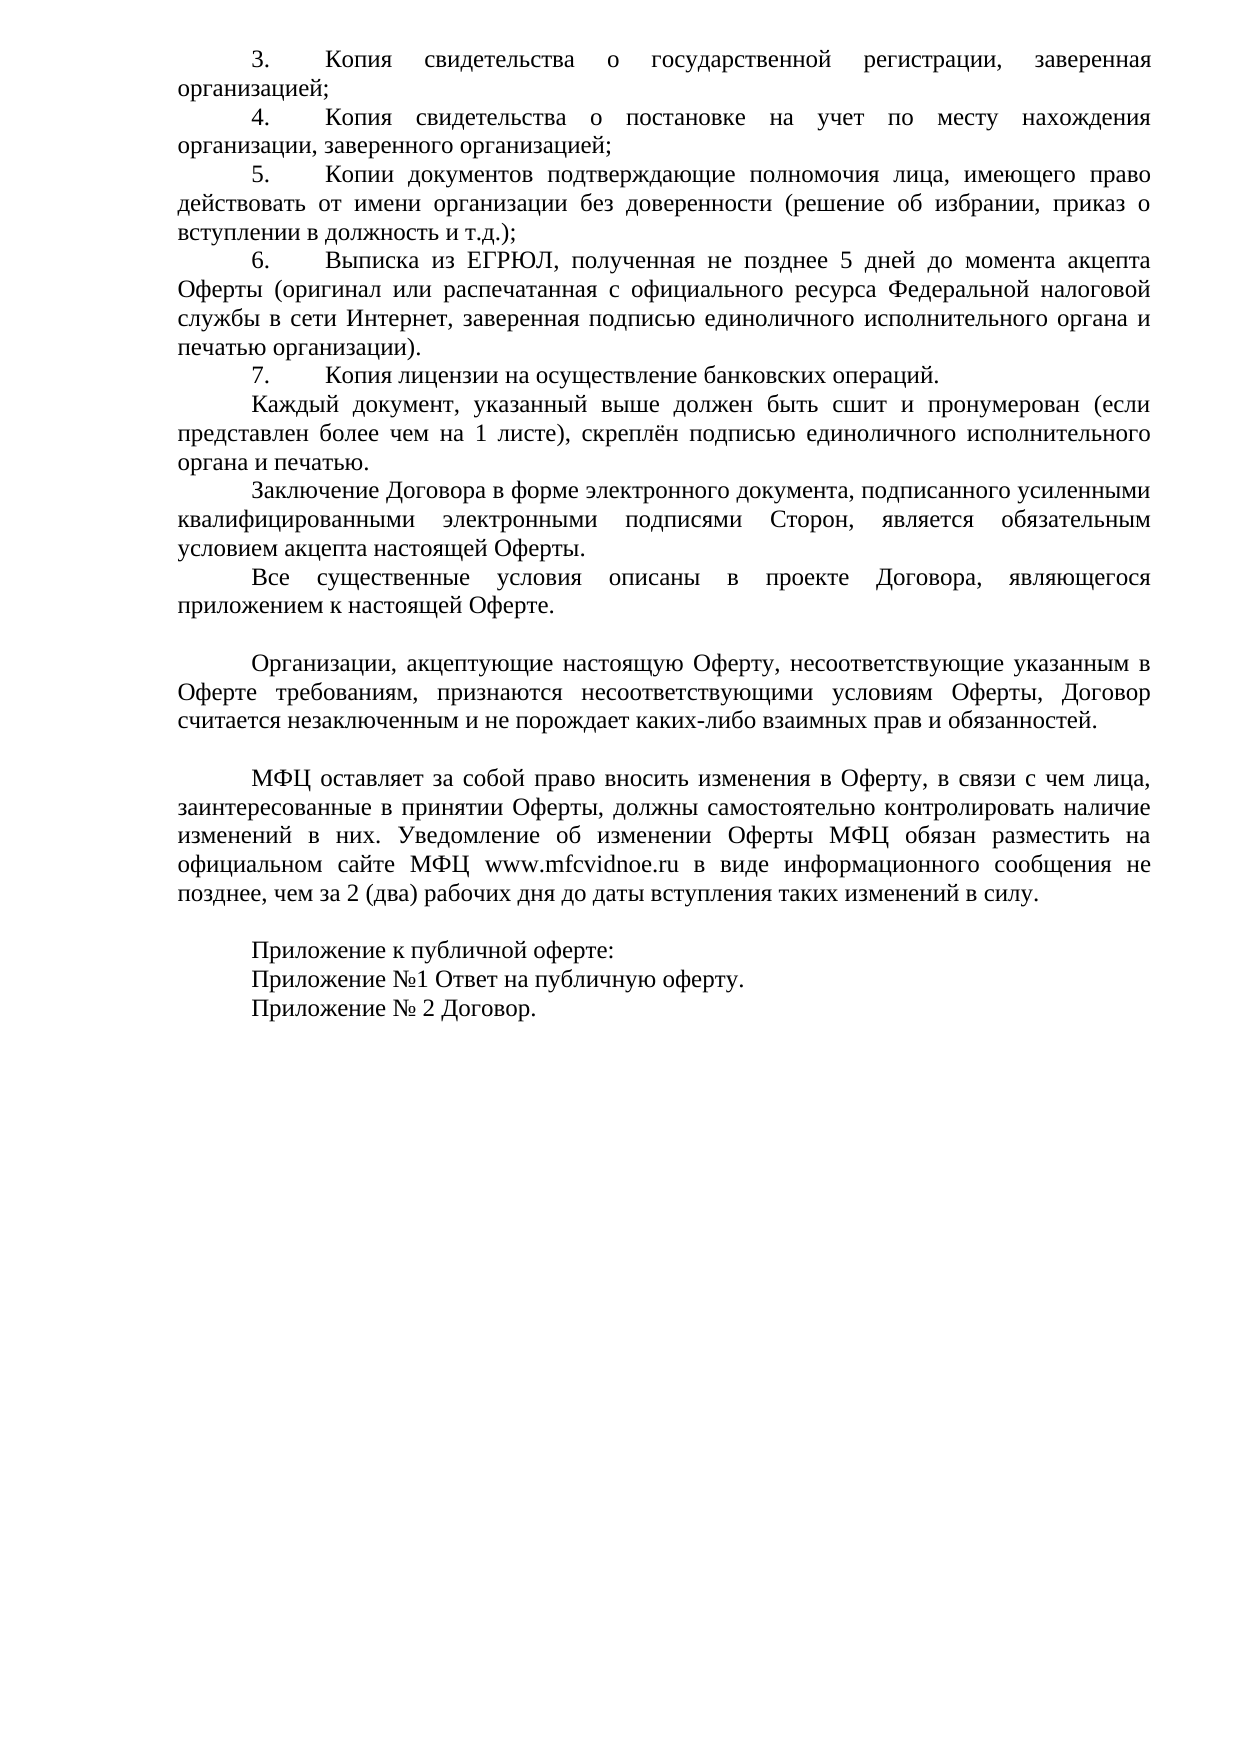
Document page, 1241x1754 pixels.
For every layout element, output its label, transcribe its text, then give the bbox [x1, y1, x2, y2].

text Приложение № 2 Договор. [177, 993, 1152, 1022]
text Организации, акцептующие настоящую Оферту, несоответствующие указанным в Оферте требованиям, признаются несоответствующими условиям Оферты, Договор считается незаключенным и не порождает каких-либо взаимных прав и обязанностей. [177, 648, 1152, 734]
text МФЦ оставляет за собой право вносить изменения в Оферту, в связи с чем лица, заинтересованные в принятии Оферты, должны самостоятельно контролировать наличие изменений в них. Уведомление об изменении Оферты МФЦ обязан разместить на официальном сайте МФЦ www.mfcvidnoe.ru в виде информационного сообщения не позднее, чем за 2 (два) рабочих дня до даты вступления таких изменений в силу. [177, 763, 1152, 907]
list Копия лицензии на осуществление банковских операций. [177, 361, 1152, 389]
text Приложение к публичной оферте: [177, 936, 1152, 964]
list Копия свидетельства о государственной регистрации, заверенная организацией; [177, 44, 1152, 102]
text Приложение №1 Ответ на публичную оферту. [177, 964, 1152, 993]
list Копия свидетельства о постановке на учет по месту нахождения организации, заверенного организацией; [177, 102, 1152, 159]
list Копии документов подтверждающие полномочия лица, имеющего право действовать от имени организации без доверенности (решение об избрании, приказ о вступлении в должность и т.д.); [177, 159, 1152, 246]
text Все существенные условия описаны в проекте Договора, являющегося приложением к настоящей Оферте. [177, 562, 1152, 619]
list Выписка из ЕГРЮЛ, полученная не позднее 5 дней до момента акцепта Оферты (оригинал или распечатанная с официального ресурса Федеральной налоговой службы в сети Интернет, заверенная подписью единоличного исполнительного органа и печатью организации). [177, 246, 1152, 361]
text Заключение Договора в форме электронного документа, подписанного усиленными квалифицированными электронными подписями Сторон, является обязательным условием акцепта настоящей Оферты. [177, 476, 1152, 562]
text Каждый документ, указанный выше должен быть сшит и пронумерован (если представлен более чем на 1 листе), скреплён подписью единоличного исполнительного органа и печатью. [177, 389, 1152, 476]
